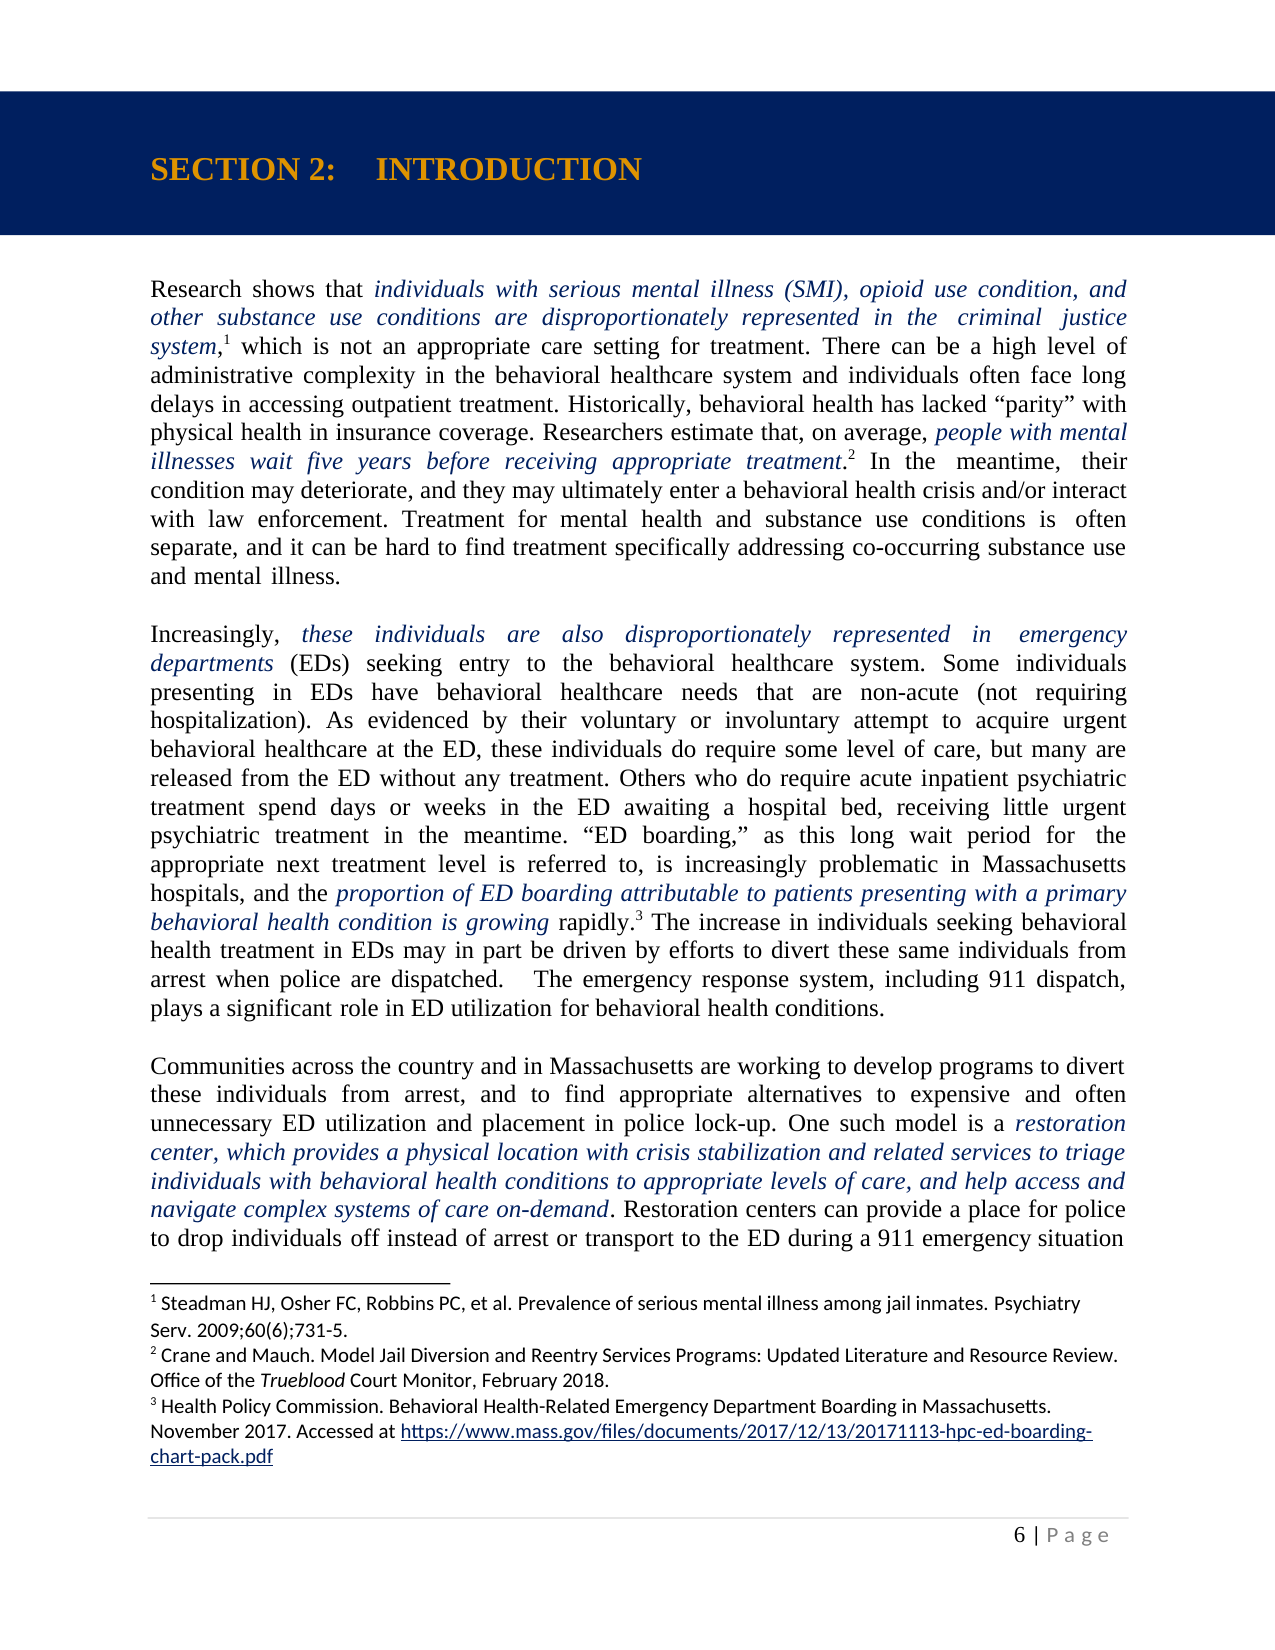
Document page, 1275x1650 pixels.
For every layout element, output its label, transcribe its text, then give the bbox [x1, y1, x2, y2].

text Increasingly, these individuals are also disproportionately represented in emergency departments (EDs) seeking entry to the behavioral healthcare system. Some individuals presenting in EDs have behavioral healthcare needs that are non-acute (not requiring hospitalization). As evidenced by their voluntary or involuntary attempt to acquire urgent behavioral healthcare at the ED, these individuals do require some level of care, but many are released from the ED without any treatment. Others who do require acute inpatient psychiatric treatment spend days or weeks in the ED awaiting a hospital bed, receiving little urgent psychiatric treatment in the meantime. “ED boarding,” as this long wait period for the appropriate next treatment level is referred to, is increasingly problematic in Massachusetts hospitals, and the proportion of ED boarding attributable to patients presenting with a primary behavioral health condition is growing rapidly.3 The increase in individuals seeking behavioral health treatment in EDs may in part be driven by efforts to divert these same individuals from arrest when police are dispatched. The emergency response system, including 911 dispatch, plays a significant role in ED utilization for behavioral health conditions. [150, 619, 1127, 1022]
text Research shows that individuals with serious mental illness (SMI), opioid use condition, and other substance use conditions are disproportionately represented in the criminal justice system,1 which is not an appropriate care setting for treatment. There can be a high level of administrative complexity in the behavioral healthcare system and individuals often face long delays in accessing outpatient treatment. Historically, behavioral health has lacked “parity” with physical health in insurance coverage. Researchers estimate that, on average, people with mental illnesses wait five years before receiving appropriate treatment.2 In the meantime, their condition may deteriorate, and they may ultimately enter a behavioral health crisis and/or interact with law enforcement. Treatment for mental health and substance use conditions is often separate, and it can be hard to find treatment specifically addressing co-occurring substance use and mental illness. [150, 274, 1127, 590]
text 1 Steadman HJ, Osher FC, Robbins PC, et al. Prevalence of serious mental illness among jail inmates. Psychiatry Serv. 2009;60(6);731-5. [150, 1291, 1121, 1342]
text Communities across the country and in Massachusetts are working to develop programs to divert these individuals from arrest, and to find appropriate alternatives to expensive and often unnecessary ED utilization and placement in police lock-up. One such model is a restoration center, which provides a physical location with crisis stabilization and related services to triage individuals with behavioral health conditions to appropriate levels of care, and help access and navigate complex systems of care on-demand. Restoration centers can provide a place for police to drop individuals off instead of arrest or transport to the ED during a 911 emergency situation [150, 1051, 1126, 1252]
text 3 Health Policy Commission. Behavioral Health-Related Emergency Department Boarding in Massachusetts. November 2017. Accessed at https://www.mass.gov/files/documents/2017/12/13/20171113-hpc-ed-boarding- chart-pack.pdf [150, 1393, 1099, 1468]
text 2 Crane and Mauch. Model Jail Diversion and Reentry Services Programs: Updated Literature and Resource Review. Office of the Trueblood Court Monitor, February 2018. [150, 1343, 1123, 1393]
